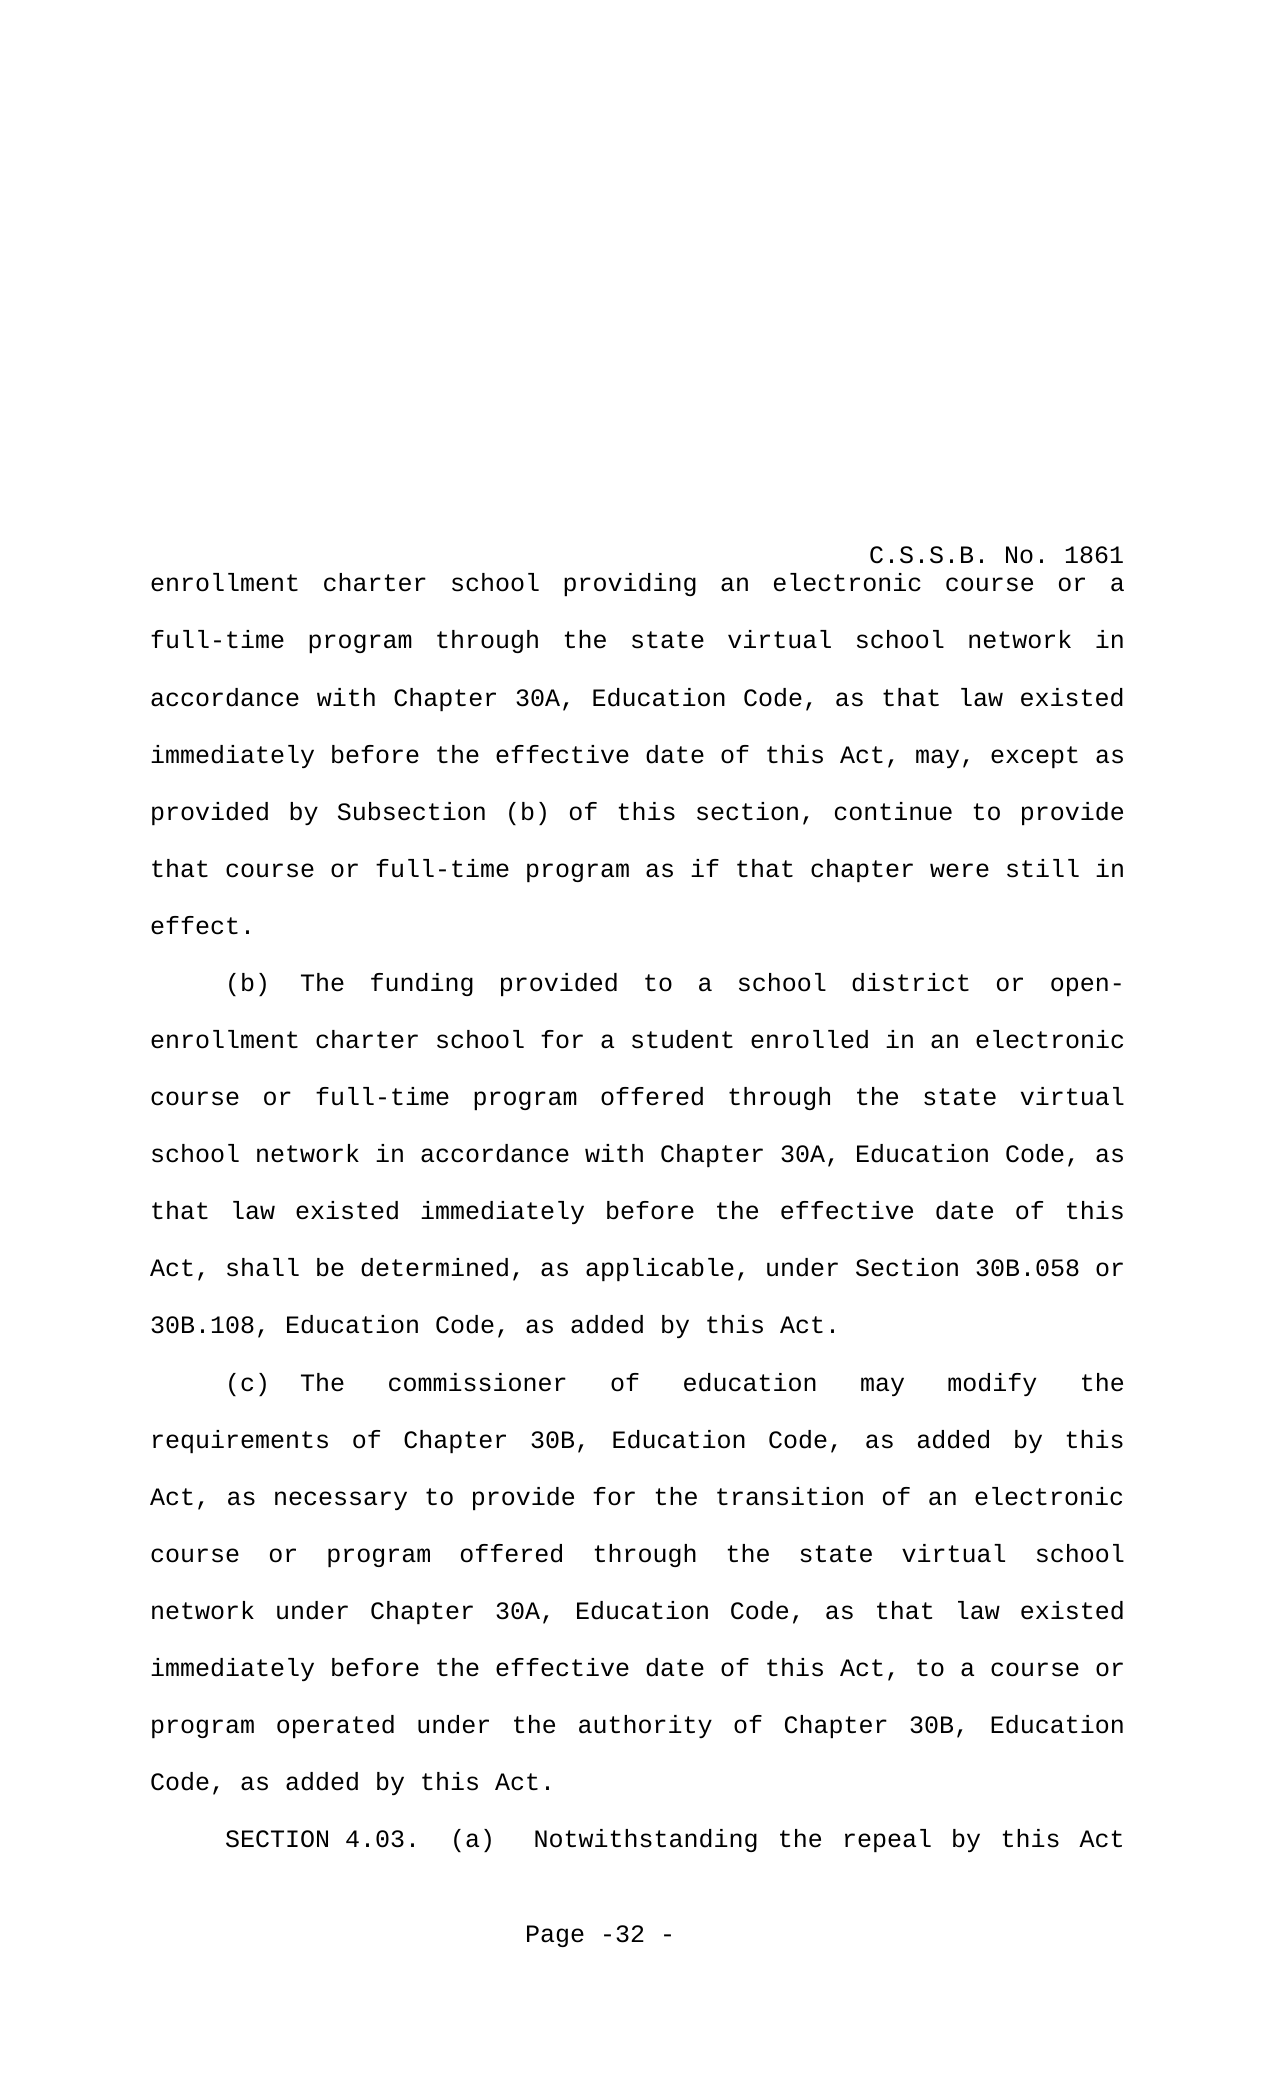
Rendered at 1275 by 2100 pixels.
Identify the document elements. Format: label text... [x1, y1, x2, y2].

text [150, 571, 1125, 942]
text (b) The funding provided to a school district or open-enrollment charter school for a student enrolled in an electronic course or full-time program offered through the state virtual school network in accordance with Chapter 30A, Education Code, as that law existed immediately before the effective date of this Act, shall be determined, as applicable, under Section 30B.058 or 30B.108, Education Code, as added by this Act. [150, 970, 1125, 1341]
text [150, 1827, 1125, 1855]
text (c) The commissioner of education may modify the requirements of Chapter 30B, Education Code, as added by this Act, as necessary to provide for the transition of an electronic course or program offered through the state virtual school network under Chapter 30A, Education Code, as that law existed immediately before the effective date of this Act, to a course or program operated under the authority of Chapter 30B, Education Code, as added by this Act. [150, 1370, 1125, 1798]
